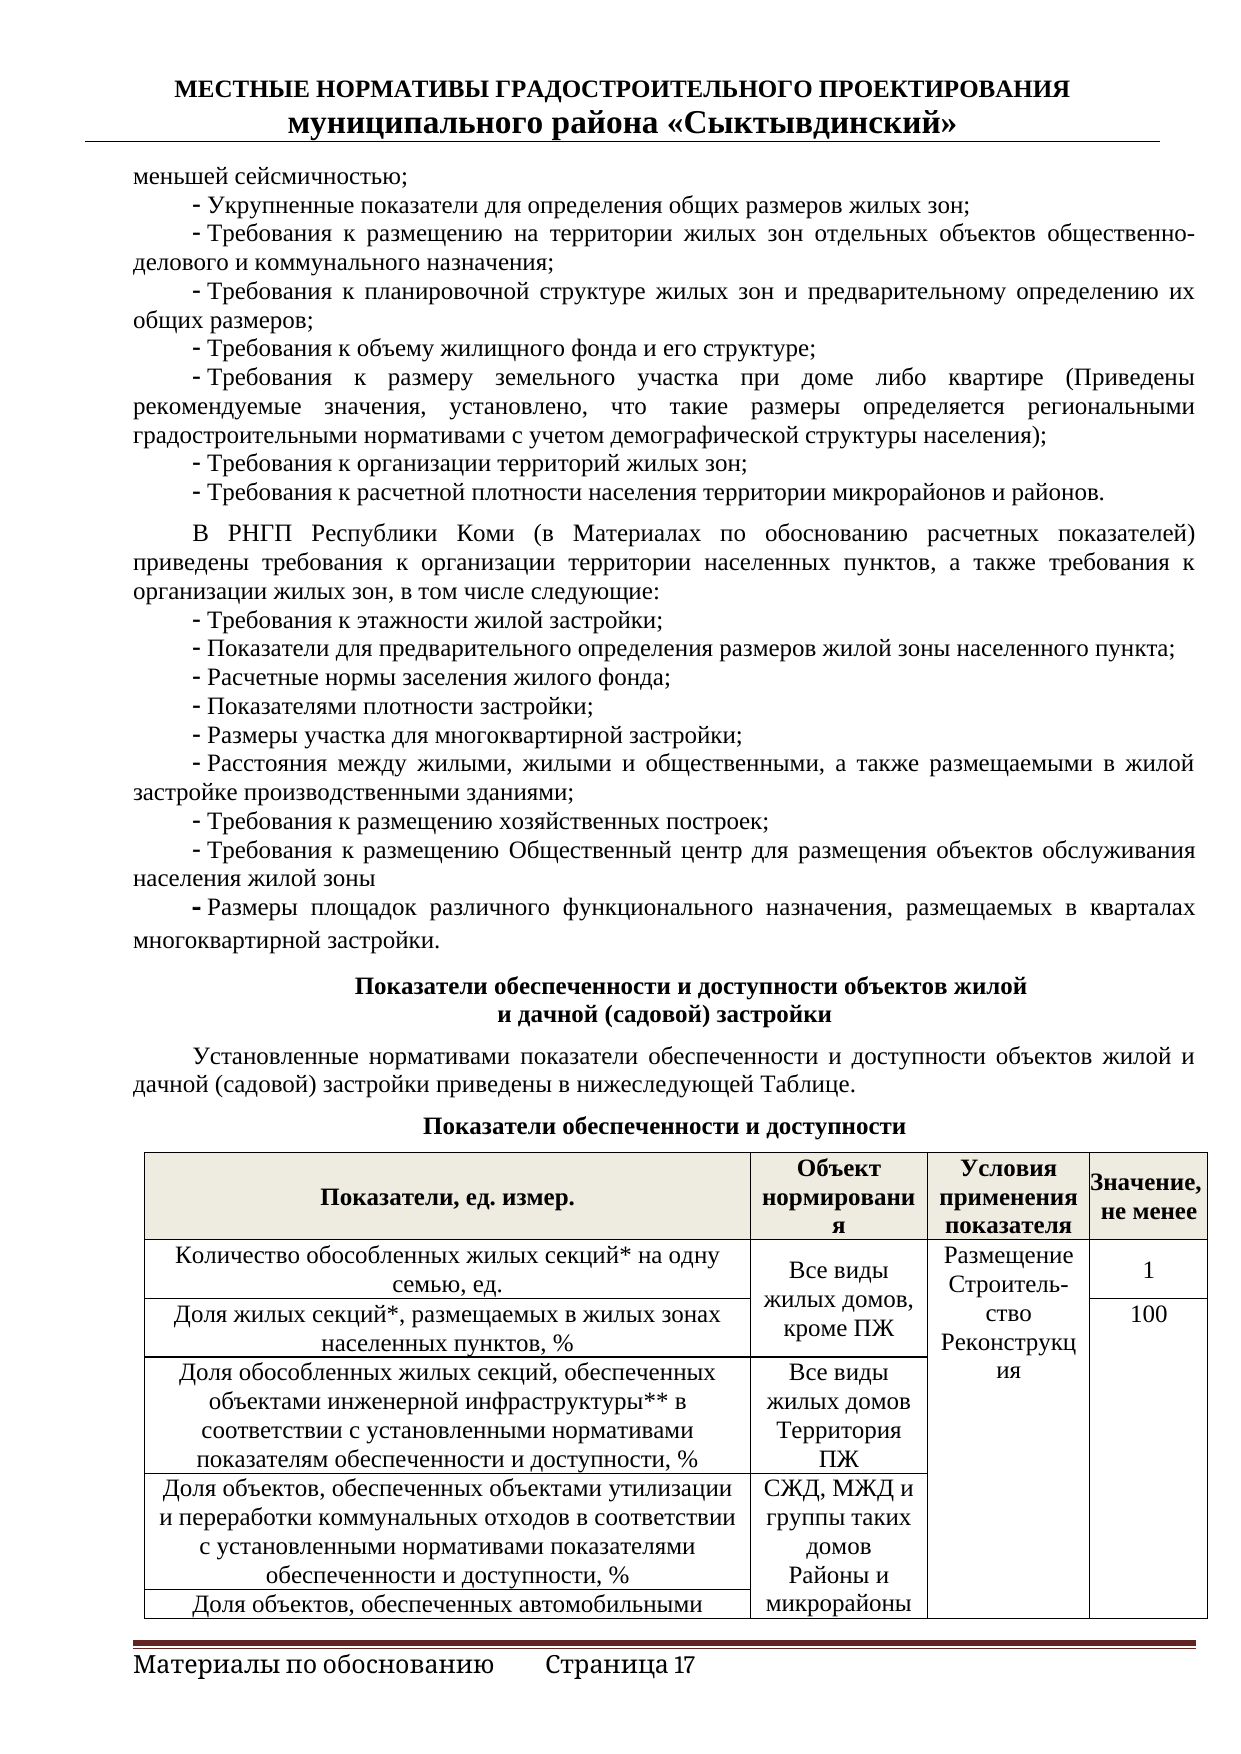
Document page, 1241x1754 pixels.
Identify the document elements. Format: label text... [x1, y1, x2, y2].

table_header Показатели, ед. измер. [145, 1153, 750, 1239]
table_cell СЖД, МЖД и группы таких домов Районы и микрорайоны МЖД Территория ПЖ [751, 1474, 927, 1618]
table_cell Количество обособленных жилых секций* на одну семью, ед. [145, 1240, 750, 1298]
table_cell 100 [1090, 1299, 1207, 1618]
list Требования к размеру земельного участка при доме либо квартире (Приведены рекомендуемые значения, установлено, что такие размеры определяется региональными градостроительными нормативами с учетом демографической структуры населения); [133, 362, 1196, 448]
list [133, 161, 1196, 190]
list Требования к размещению хозяйственных построек; [133, 806, 1196, 835]
list Размеры участка для многоквартирной застройки; [133, 720, 1196, 748]
list Расстояния между жилыми, жилыми и общественными, а также размещаемыми в жилой застройке производственными зданиями; [133, 748, 1196, 806]
list Установленные нормативами показатели обеспеченности и доступности объектов жилой и дачной (садовой) застройки приведены в нижеследующей Таблице. [133, 1041, 1196, 1098]
table_header Условия применения показателя [928, 1153, 1089, 1239]
list Показатели обеспеченности и доступности [133, 1111, 1196, 1139]
list Требования к организации территорий жилых зон; [133, 448, 1196, 477]
list Показатели обеспеченности и доступности объектов жилой и дачной (садовой) застройки [133, 971, 1196, 1028]
text В РНГП Республики Коми (в Материалах по обоснованию расчетных показателей) приведены требования к организации территории населенных пунктов, а также требования к организации жилых зон, в том числе следующие: [133, 518, 1196, 605]
table_cell Размещение Строитель-ство Реконструкция [928, 1240, 1089, 1618]
list Укрупненные показатели для определения общих размеров жилых зон; [133, 190, 1196, 218]
table_cell Все виды жилых домов, кроме ПЖ [751, 1240, 927, 1356]
list Требования к объему жилищного фонда и его структуре; [133, 333, 1196, 362]
list Требования к размещению на территории жилых зон отдельных объектов общественно-делового и коммунального назначения; [133, 218, 1196, 276]
list Требования к этажности жилой застройки; [133, 605, 1196, 633]
list Размеры площадок различного функционального назначения, размещаемых в кварталах многоквартирной застройки. [133, 892, 1196, 954]
table_cell Доля обособленных жилых секций, обеспеченных объектами инженерной инфраструктуры** в соответствии с установленными нормативами показателям обеспеченности и доступности, % [145, 1358, 750, 1472]
list Требования к планировочной структуре жилых зон и предварительному определению их общих размеров; [133, 276, 1196, 333]
table_header Объект нормирования [751, 1153, 927, 1239]
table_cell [145, 1590, 750, 1618]
list Показатели для предварительного определения размеров жилой зоны населенного пункта; [133, 633, 1196, 662]
list Требования к размещению Общественный центр для размещения объектов обслуживания населения жилой зоны [133, 835, 1196, 892]
table_cell Все виды жилых домов Территория ПЖ [751, 1358, 927, 1472]
list Показателями плотности застройки; [133, 691, 1196, 720]
table_cell 1 [1090, 1240, 1207, 1298]
table_cell Доля объектов, обеспеченных объектами утилизации и переработки коммунальных отходов в соответствии с установленными нормативами показателями обеспеченности и доступности, % [145, 1474, 750, 1588]
table_header Значение, не менее [1090, 1153, 1207, 1239]
table_cell Доля жилых секций*, размещаемых в жилых зонах населенных пунктов, % [145, 1299, 750, 1356]
list Требования к расчетной плотности населения территории микрорайонов и районов. [133, 477, 1196, 506]
list Расчетные нормы заселения жилого фонда; [133, 662, 1196, 691]
